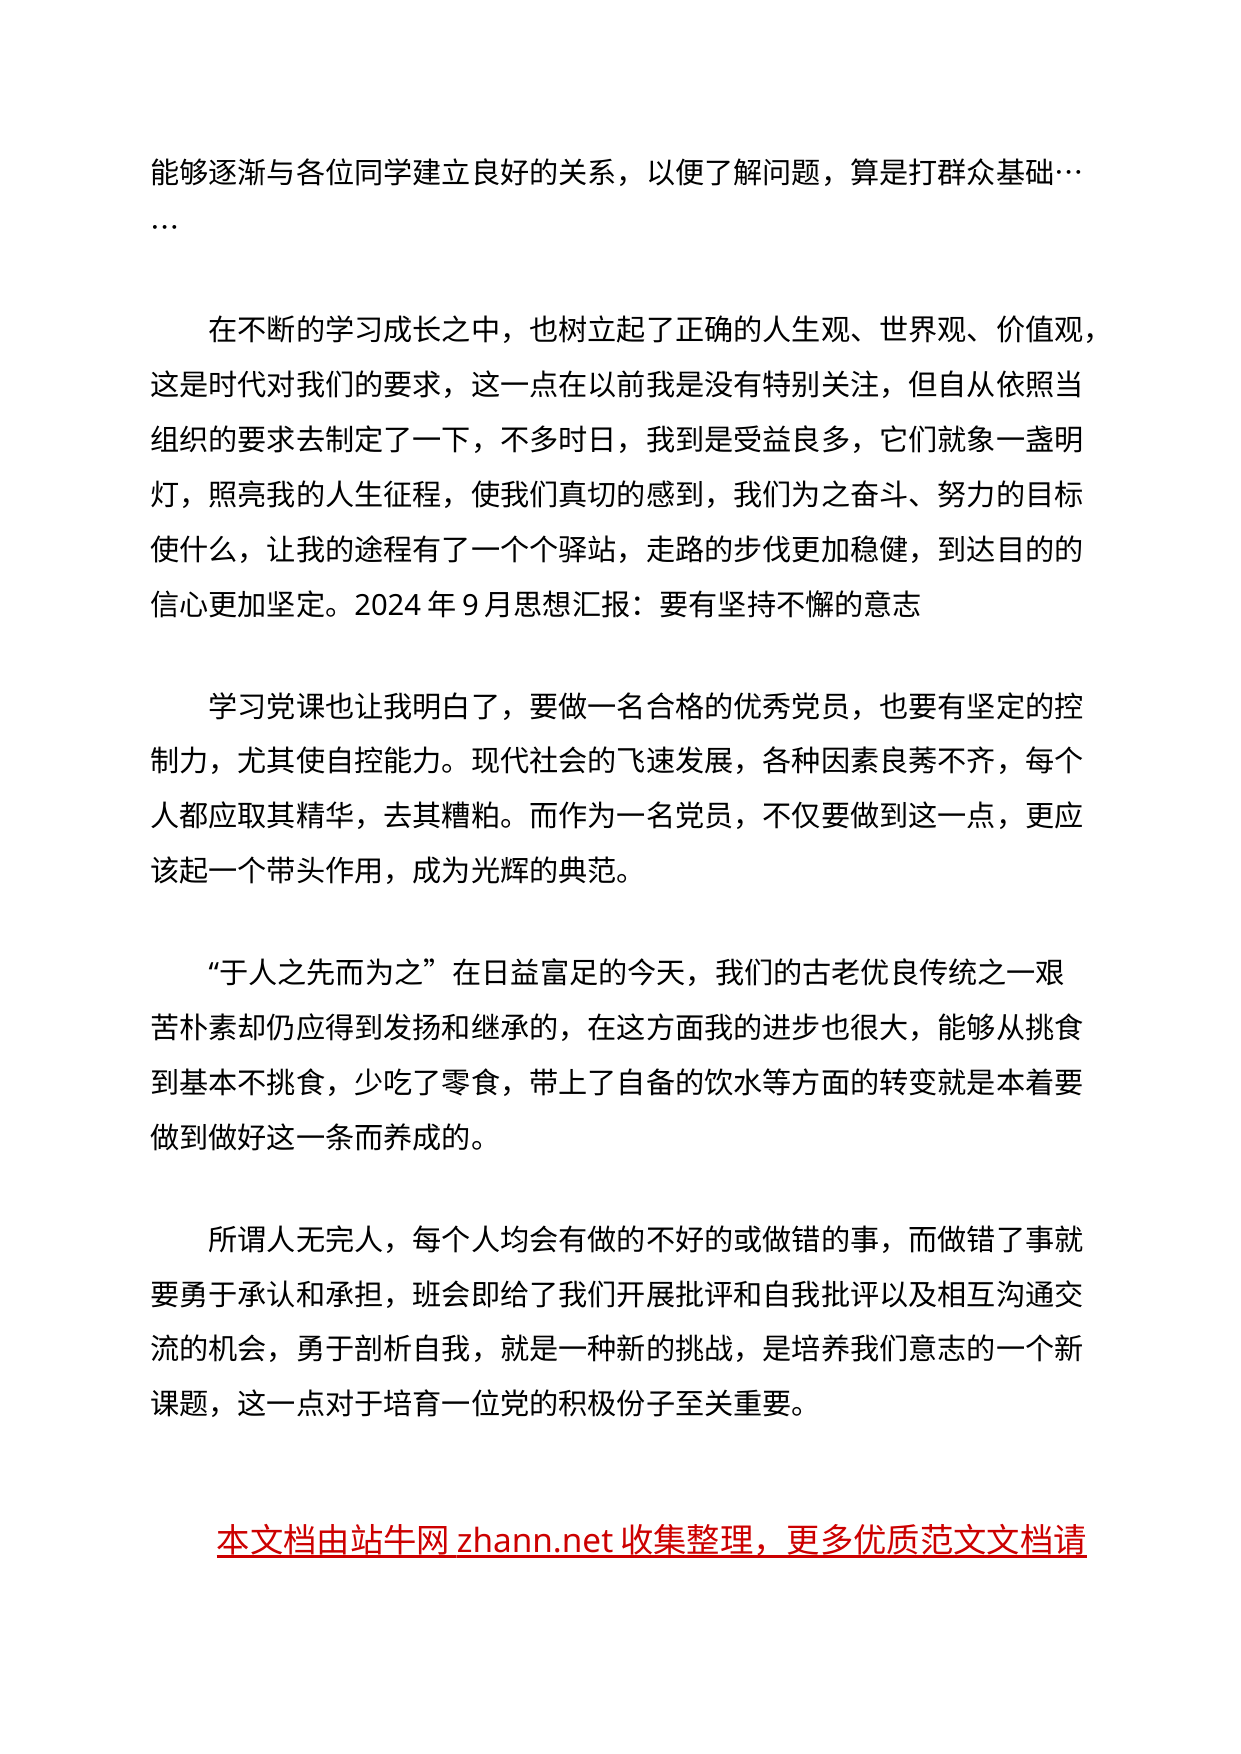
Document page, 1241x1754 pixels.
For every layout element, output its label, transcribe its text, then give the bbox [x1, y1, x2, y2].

text 在不断的学习成长之中，也树立起了正确的人生观、世界观、价值观，这是时代对我们的要求，这一点在以前我是没有特别关注，但自从依照当组织的要求去制定了一下，不多时日，我到是受益良多，它们就象一盏明灯，照亮我的人生征程，使我们真切的感到，我们为之奋斗、努力的目标使什么，让我的途程有了一个个驿站，走路的步伐更加稳健，到达目的的信心更加坚定。2024年9月思想汇报：要有坚持不懈的意志 [150, 307, 1090, 623]
text 所谓人无完人，每个人均会有做的不好的或做错的事，而做错了事就要勇于承认和承担，班会即给了我们开展批评和自我批评以及相互沟通交流的机会，勇于剖析自我，就是一种新的挑战，是培养我们意志的一个新课题，这一点对于培育一位党的积极份子至关重要。 [150, 1216, 1090, 1423]
text “于人之先而为之”在日益富足的今天，我们的古老优良传统之一艰苦朴素却仍应得到发扬和继承的，在这方面我的进步也很大，能够从挑食到基本不挑食，少吃了零食，带上了自备的饮水等方面的转变就是本着要做到做好这一条而养成的。 [150, 949, 1090, 1157]
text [150, 1514, 1090, 1562]
text 学习党课也让我明白了，要做一名合格的优秀党员，也要有坚定的控制力，尤其使自控能力。现代社会的飞速发展，各种因素良莠不齐，每个人都应取其精华，去其糟粕。而作为一名党员，不仅要做到这一点，更应该起一个带头作用，成为光辉的典范。 [150, 683, 1090, 890]
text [150, 150, 1090, 247]
